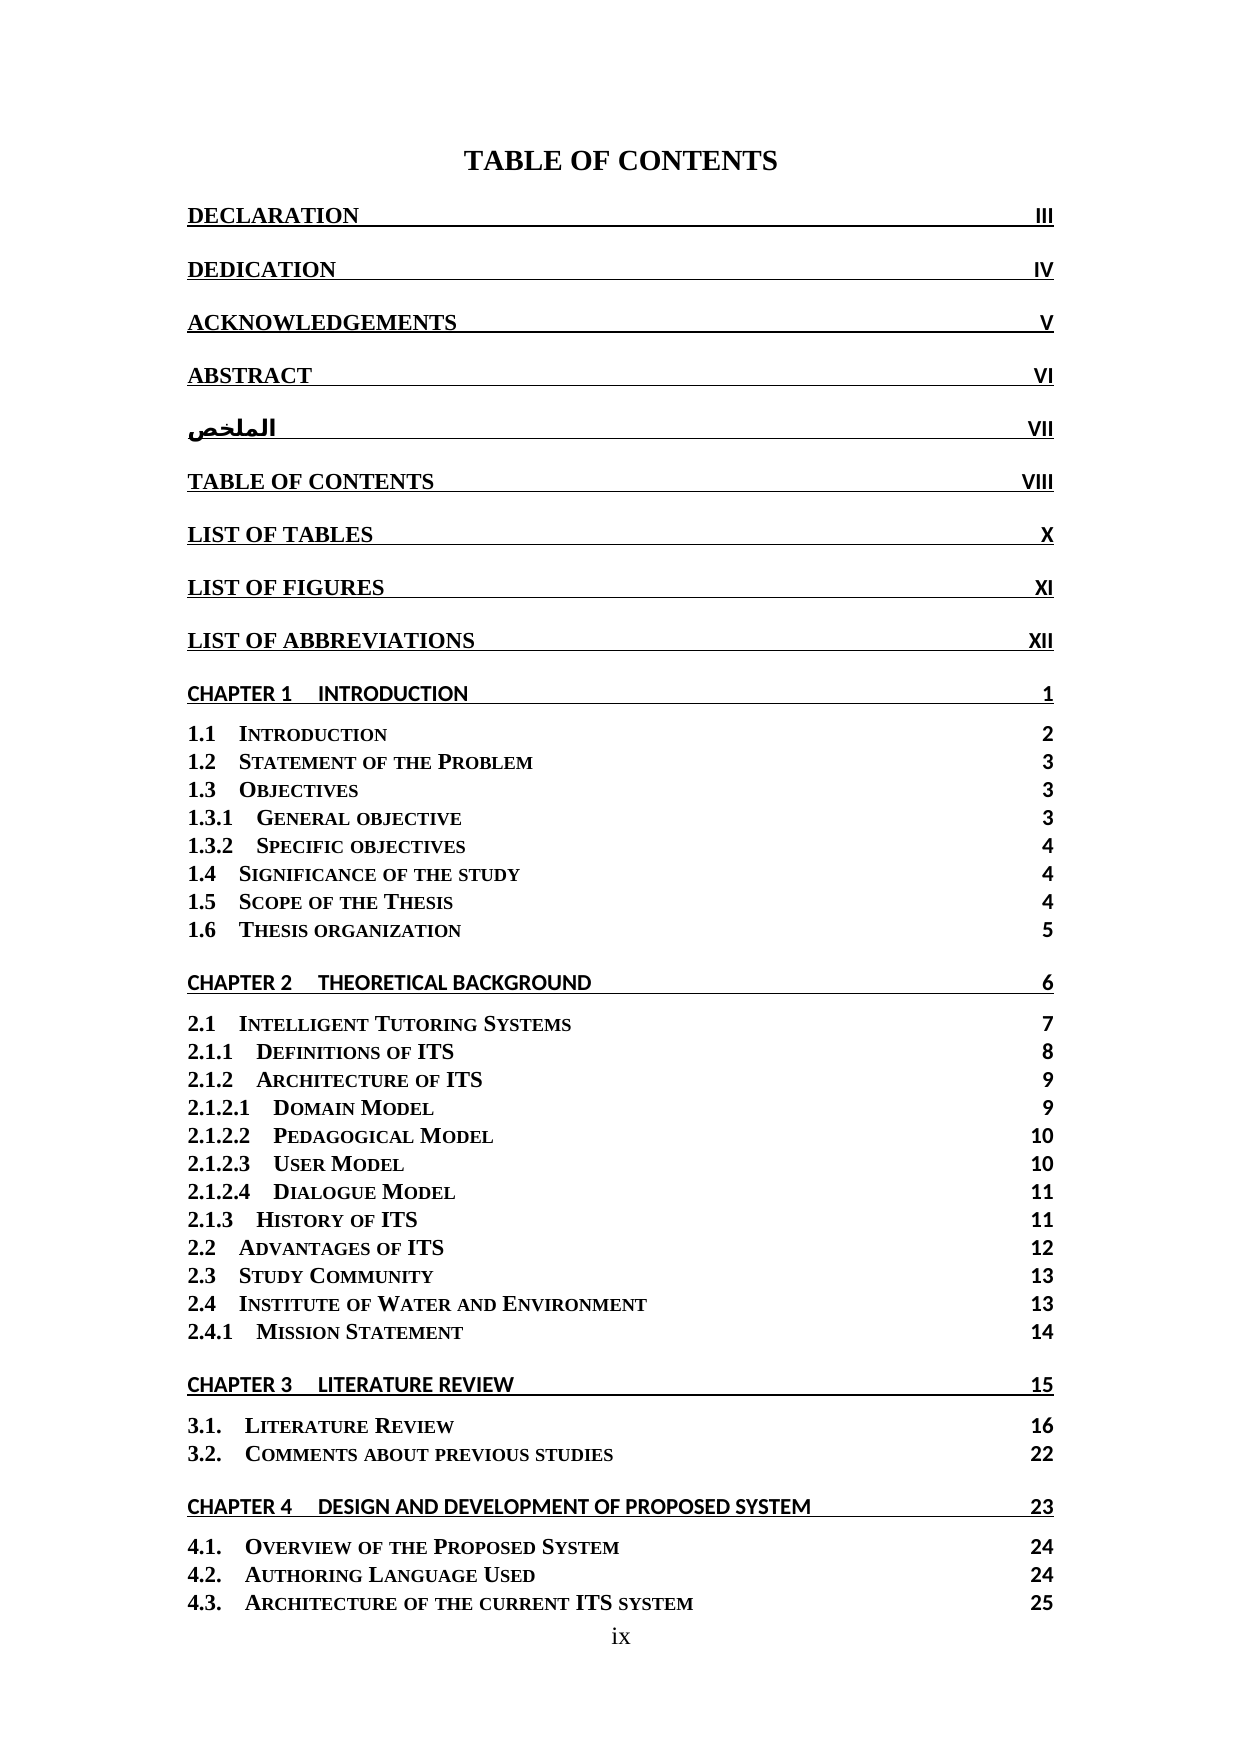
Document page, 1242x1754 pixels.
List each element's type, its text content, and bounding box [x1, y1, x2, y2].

text 4.2. Authoring Language Used 24 [187, 1560, 1054, 1588]
text 1.1 Introduction 2 [187, 719, 1054, 747]
text 2.1.2 Architecture of ITS 9 [187, 1065, 1054, 1093]
text 4.3. Architecture of the current ITS system 25 [187, 1588, 1054, 1616]
text LIST OF TABLES x [187, 520, 1054, 544]
text 2.1.2.3 User Model 10 [187, 1149, 1054, 1177]
text LIST OF ABBREVIATIONS xii [187, 626, 1054, 650]
text 2.1 Intelligent Tutoring Systems 7 [187, 1009, 1054, 1037]
text 3.1. Literature Review 16 [187, 1411, 1054, 1439]
text LIST OF FIGURES xi [187, 573, 1054, 597]
text 2.1.1 Definitions of ITS 8 [187, 1037, 1054, 1065]
text ABSTRACT vi [187, 361, 1054, 385]
text 1.3.1 General objective 3 [187, 803, 1054, 831]
text DEDICATION iv [187, 255, 1054, 279]
text 1.3.2 Specific objectives 4 [187, 831, 1054, 859]
text ACKNOWLEDGEMENTS v [187, 308, 1054, 331]
text TABLE OF CONTENTS viii [187, 467, 1054, 491]
text 2.1.3 History of ITS 11 [187, 1205, 1054, 1233]
text DECLARATION iii [187, 202, 1054, 225]
text 4.1. Overview of the Proposed System 24 [187, 1532, 1054, 1560]
text 1.3 Objectives 3 [187, 775, 1054, 803]
text Chapter 3 LITERATURE REVIEW 15 [187, 1370, 1054, 1394]
text 1.2 Statement of the Problem 3 [187, 747, 1054, 775]
text الملخص vii [187, 414, 1054, 438]
text Chapter 2 THEORETICAL BACKGROUND 6 [187, 968, 1054, 993]
text 2.1.2.4 Dialogue Model 11 [187, 1177, 1054, 1205]
text 2.2 Advantages of ITS 12 [187, 1233, 1054, 1261]
subtitle TABLE OF CONTENTS [187, 143, 1054, 177]
text 1.5 Scope of the Thesis 4 [187, 887, 1054, 916]
text 2.1.2.1 Domain Model 9 [187, 1093, 1054, 1121]
text 2.3 Study Community 13 [187, 1261, 1054, 1289]
text 1.4 Significance of the study 4 [187, 859, 1054, 887]
text 2.4.1 Mission Statement 14 [187, 1317, 1054, 1345]
text 2.1.2.2 Pedagogical Model 10 [187, 1121, 1054, 1149]
text 3.2. Comments about previous studies 22 [187, 1439, 1054, 1467]
text Chapter 4 DESIGN AND DEVELOPMENT OF PROPOSED SYSTEM 23 [187, 1492, 1054, 1516]
text 2.4 Institute of Water and Environment 13 [187, 1289, 1054, 1317]
text 1.6 Thesis organization 5 [187, 916, 1054, 943]
text Chapter 1 INTRODUCTION 1 [187, 679, 1054, 703]
